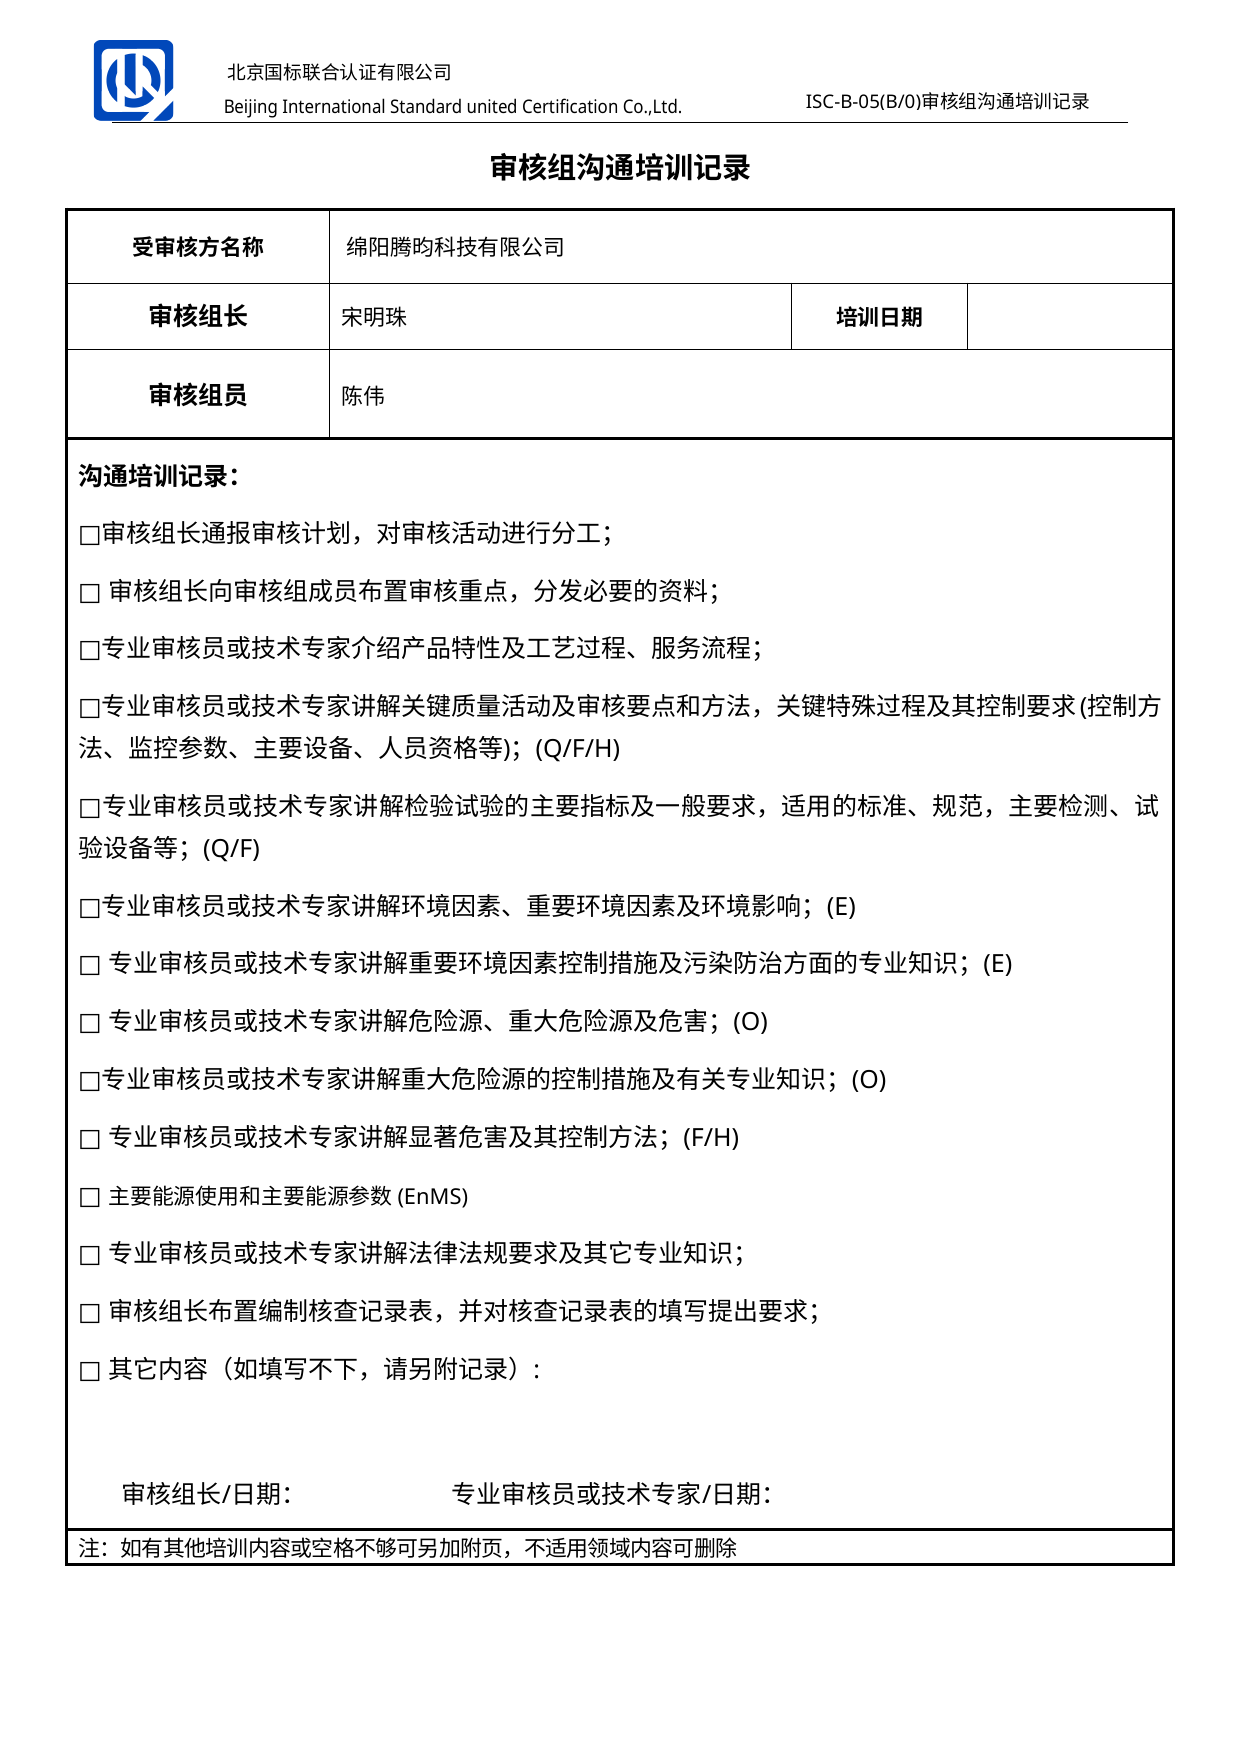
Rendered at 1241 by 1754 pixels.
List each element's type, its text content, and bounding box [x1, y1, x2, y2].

table_header 绵阳腾昀科技有限公司 [330, 211, 1172, 282]
table_cell 沟通培训记录： □审核组长通报审核计划，对审核活动进行分工； □ 审核组长向审核组成员布置审核重点，分发必要的资料； □专业审核员或技术专家介绍产品特性及工艺过程、服务流程； □专业审核员或技术专家讲解关键质量活动及审核要点和方法，关键特殊过程及其控制要求(控制方法、监控参数、主要设备、人员资格等)；(Q/F/H) □专业审核员或技术专家讲解检验试验的主要指标及一般要求，适用的标准、规范，主要检测、试验设备等；(Q/F) □专业审核员或技术专家讲解环境因素、重要环境因素及环境影响；(E) □ 专业审核员或技术专家讲解重要环境因素控制措施及污染防治方面的专业知识；(E) □ 专业审核员或技术专家讲解危险源、重大危险源及危害；(O) □专业审核员或技术专家讲解重大危险源的控制措施及有关专业知识；(O) □ 专业审核员或技术专家讲解显著危害及其控制方法；(F/H) □ 主要能源使用和主要能源参数 (EnMS) □ 专业审核员或技术专家讲解法律法规要求及其它专业知识； □ 审核组长布置编制核查记录表，并对核查记录表的填写提出要求； □ 其它内容（如填写不下，请另附记录）: 审核组长/日期： 专业审核员或技术专家/日期： [68, 440, 1172, 1528]
table_cell 注：如有其他培训内容或空格不够可另加附页，不适用领域内容可删除 [68, 1531, 1172, 1563]
text 审核组沟通培训记录 [112, 144, 1128, 186]
table_cell 陈伟 [330, 350, 1172, 437]
table_cell 审核组员 [68, 350, 329, 437]
table_cell 宋明珠 [330, 284, 791, 349]
table_cell 培训日期 [792, 284, 967, 349]
table_cell [968, 284, 1172, 349]
table_header 受审核方名称 [68, 211, 329, 282]
table_cell 审核组长 [68, 284, 329, 349]
picture [93, 40, 174, 121]
